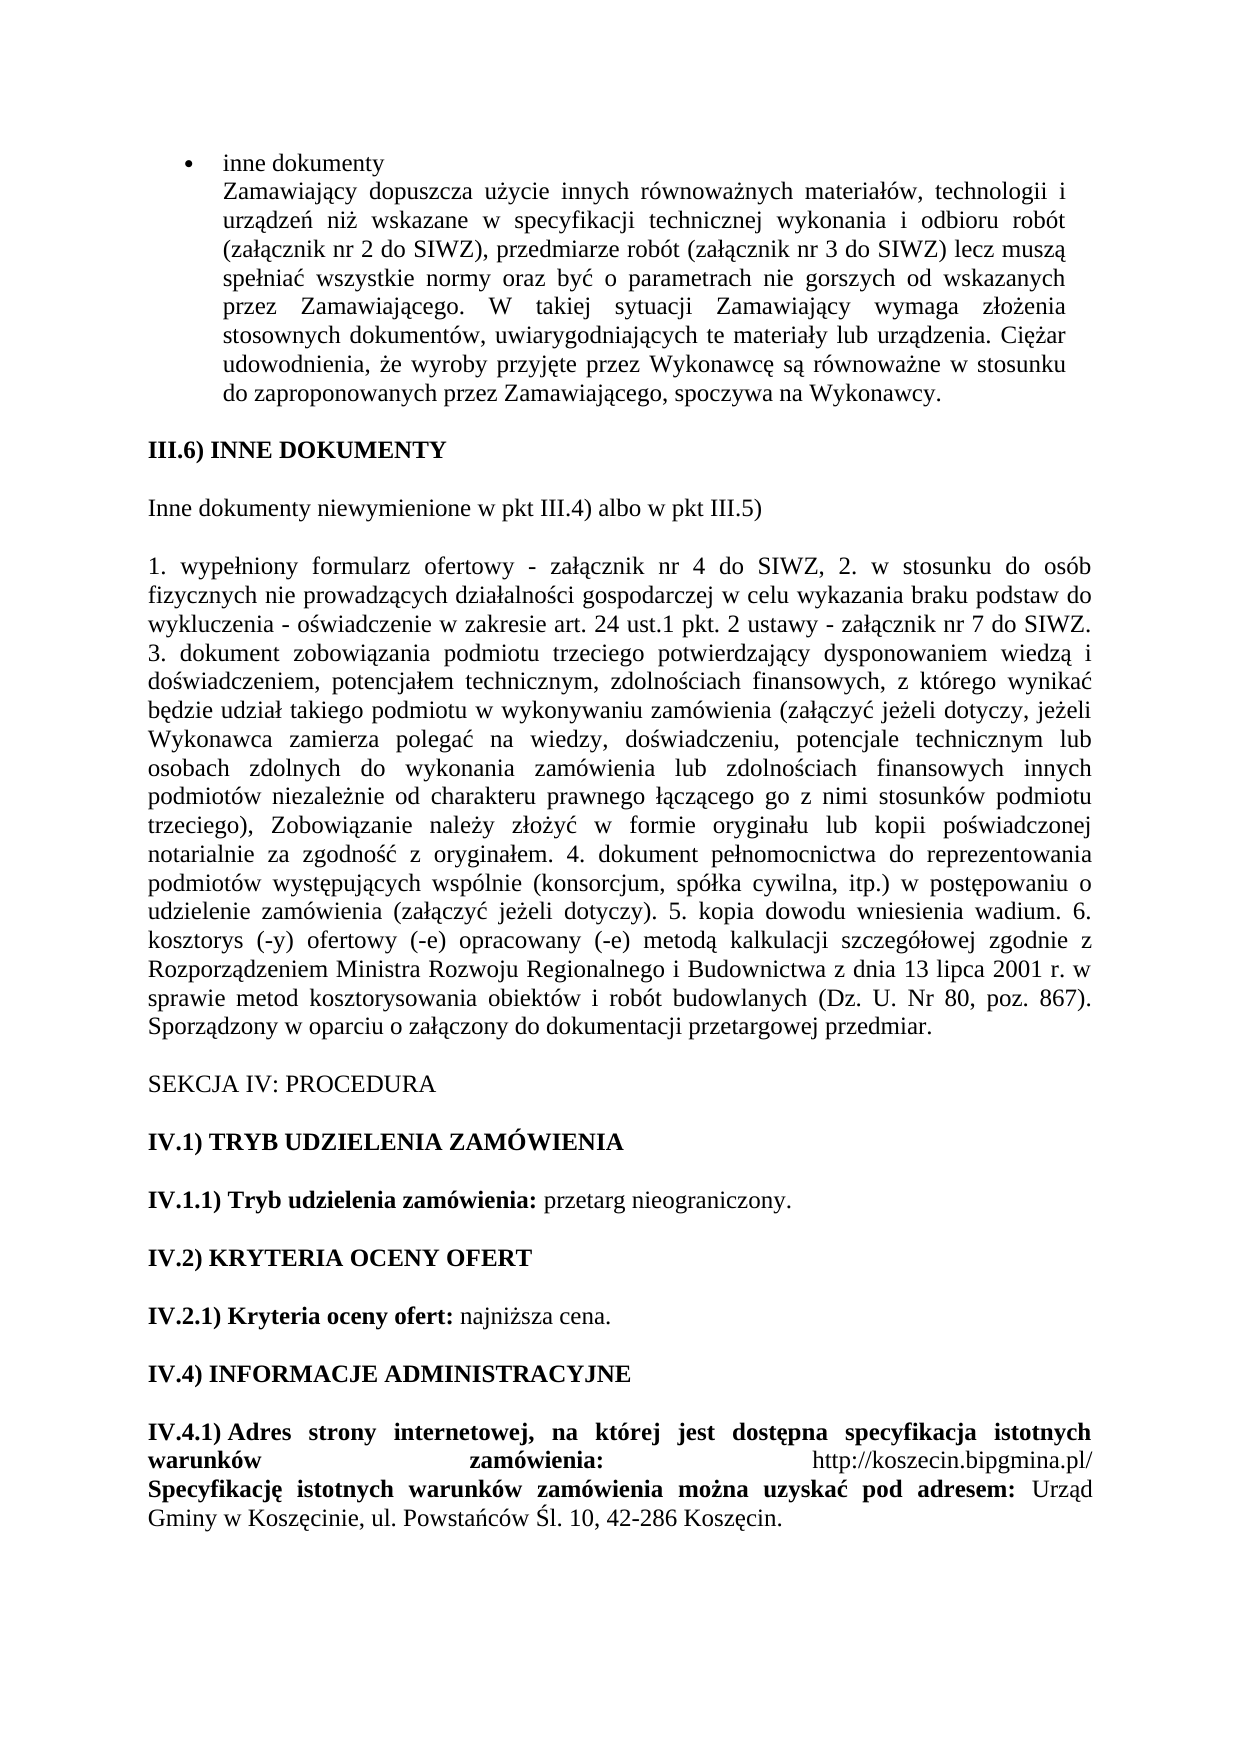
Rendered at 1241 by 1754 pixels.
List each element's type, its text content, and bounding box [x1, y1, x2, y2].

text IV.1.1) Tryb udzielenia zamówienia: przetarg nieograniczony. [148, 1185, 1093, 1214]
text 1. wypełniony formularz ofertowy - załącznik nr 4 do SIWZ, 2. w stosunku do osób fizycznych nie prowadzących działalności gospodarczej w celu wykazania braku podstaw do wykluczenia - oświadczenie w zakresie art. 24 ust.1 pkt. 2 ustawy - załącznik nr 7 do SIWZ. 3. dokument zobowiązania podmiotu trzeciego potwierdzający dysponowaniem wiedzą i doświadczeniem, potencjałem technicznym, zdolnościach finansowych, z którego wynikać będzie udział takiego podmiotu w wykonywaniu zamówienia (załączyć jeżeli dotyczy, jeżeli Wykonawca zamierza polegać na wiedzy, doświadczeniu, potencjale technicznym lub osobach zdolnych do wykonania zamówienia lub zdolnościach finansowych innych podmiotów niezależnie od charakteru prawnego łączącego go z nimi stosunków podmiotu trzeciego), Zobowiązanie należy złożyć w formie oryginału lub kopii poświadczonej notarialnie za zgodność z oryginałem. 4. dokument pełnomocnictwa do reprezentowania podmiotów występujących wspólnie (konsorcjum, spółka cywilna, itp.) w postępowaniu o udzielenie zamówienia (załączyć jeżeli dotyczy). 5. kopia dowodu wniesienia wadium. 6. kosztorys (-y) ofertowy (-e) opracowany (-e) metodą kalkulacji szczegółowej zgodnie z Rozporządzeniem Ministra Rozwoju Regionalnego i Budownictwa z dnia 13 lipca 2001 r. w sprawie metod kosztorysowania obiektów i robót budowlanych (Dz. U. Nr 80, poz. 867). Sporządzony w oparciu o załączony do dokumentacji przetargowej przedmiar. [148, 551, 1093, 1040]
text III.6) INNE DOKUMENTY [148, 436, 1093, 464]
text IV.2.1) Kryteria oceny ofert: najniższa cena. [148, 1301, 1093, 1330]
text Inne dokumenty niewymienione w pkt III.4) albo w pkt III.5) [148, 493, 1093, 522]
text IV.4) INFORMACJE ADMINISTRACYJNE [148, 1359, 1093, 1388]
text IV.1) TRYB UDZIELENIA ZAMÓWIENIA [148, 1127, 1093, 1156]
text Zamawiający dopuszcza użycie innych równoważnych materiałów, technologii i urządzeń niż wskazane w specyfikacji technicznej wykonania i odbioru robót (załącznik nr 2 do SIWZ), przedmiarze robót (załącznik nr 3 do SIWZ) lecz muszą spełniać wszystkie normy oraz być o parametrach nie gorszych od wskazanych przez Zamawiającego. W takiej sytuacji Zamawiający wymaga złożenia stosownych dokumentów, uwiarygodniających te materiały lub urządzenia. Ciężar udowodnienia, że wyroby przyjęte przez Wykonawcę są równoważne w stosunku do zaproponowanych przez Zamawiającego, spoczywa na Wykonawcy. [223, 176, 1067, 406]
text SEKCJA IV: PROCEDURA [148, 1069, 1093, 1098]
text IV.4.1) Adres strony internetowej, na której jest dostępna specyfikacja istotnych warunków zamówienia: http://koszecin.bipgmina.pl/ Specyfikację istotnych warunków zamówienia można uzyskać pod adresem: Urząd Gminy w Koszęcinie, ul. Powstańców Śl. 10, 42-286 Koszęcin. [148, 1417, 1093, 1532]
list inne dokumenty [185, 148, 1067, 176]
text IV.2) KRYTERIA OCENY OFERT [148, 1243, 1093, 1272]
